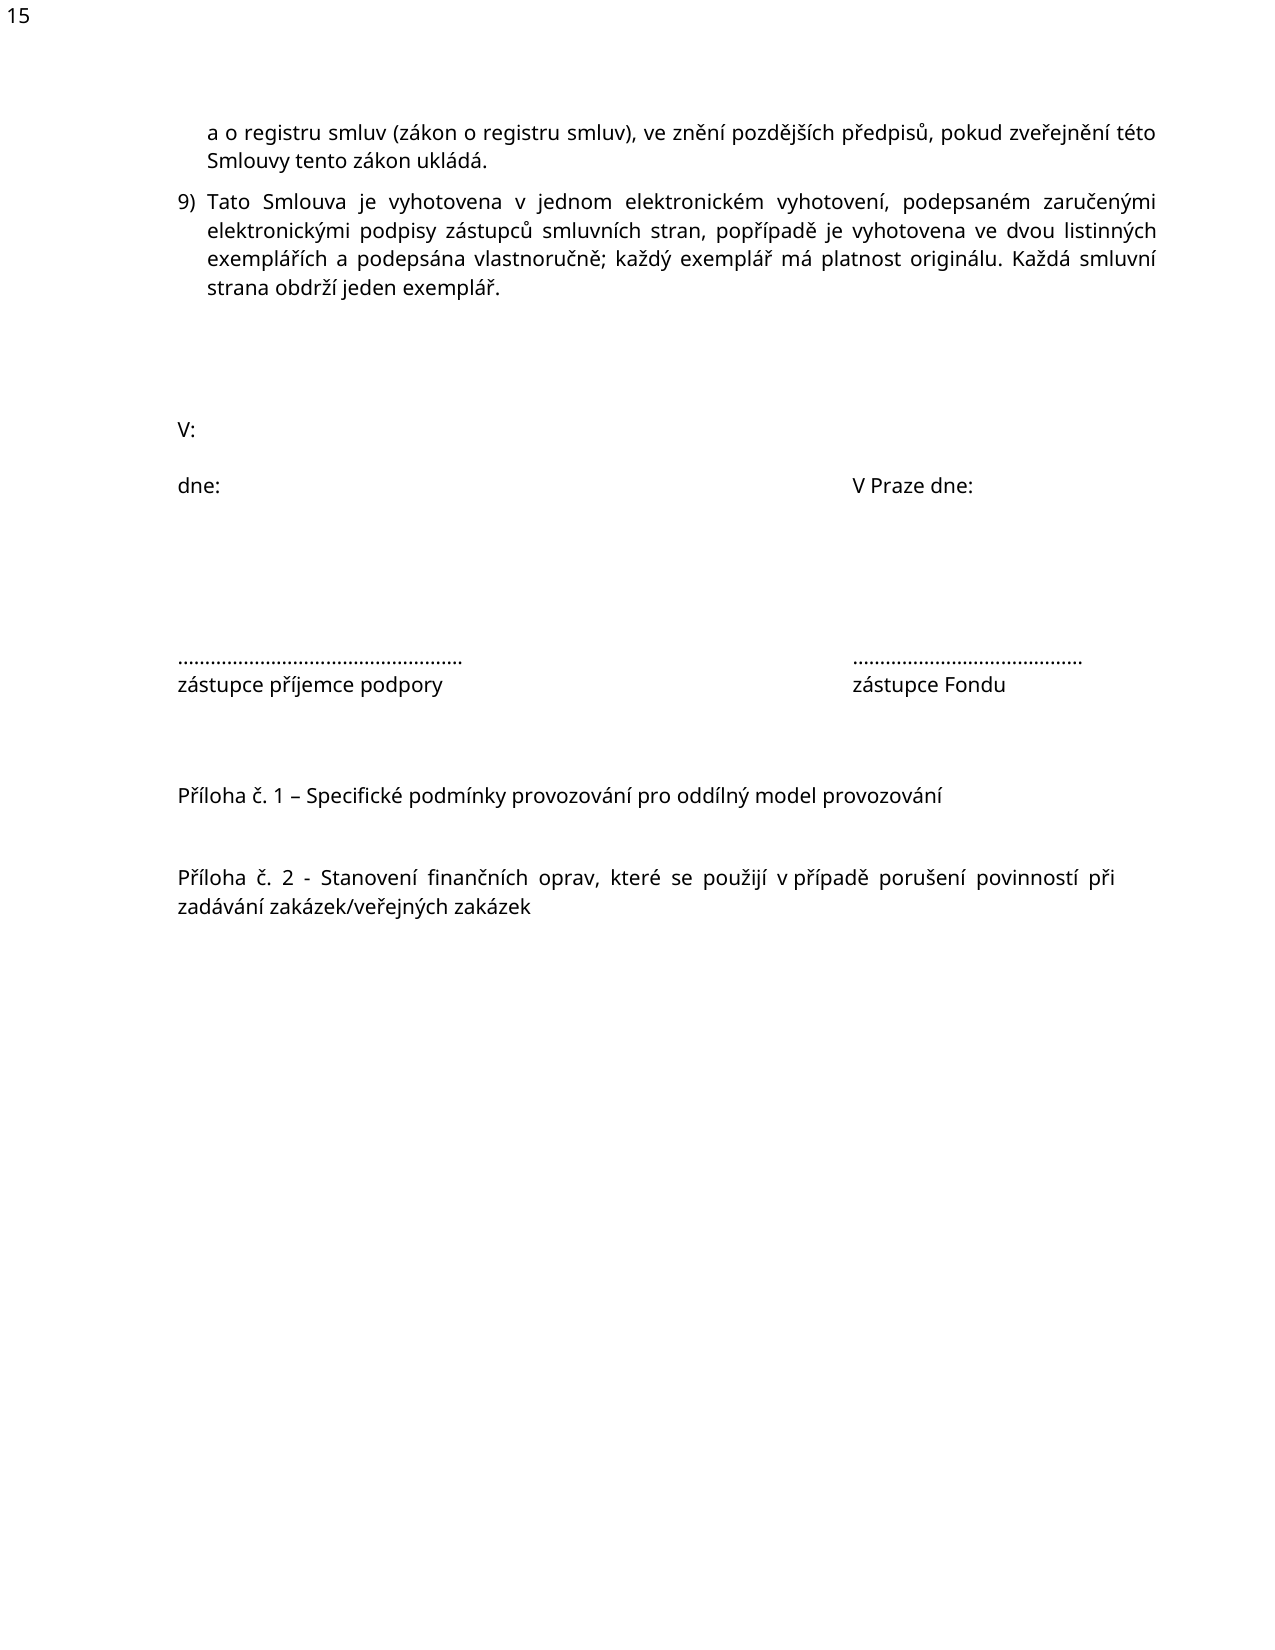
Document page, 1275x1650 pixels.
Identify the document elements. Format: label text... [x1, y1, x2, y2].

text dne: V Praze dne: [177, 471, 1169, 500]
text V: [177, 415, 1169, 443]
text Příloha č. 1 – Specifické podmínky provozování pro oddílný model provozování [177, 781, 1169, 809]
text zástupce příjemce podpory zástupce Fondu [177, 670, 1169, 699]
text Příloha č. 2 - Stanovení finančních oprav, které se použijí v případě porušení povinností při zadávání zakázek/veřejných zakázek [177, 863, 1169, 920]
list Tato Smlouva je vyhotovena v jednom elektronickém vyhotovení, podepsaném zaručenými elektronickými podpisy zástupců smluvních stran, popřípadě je vyhotovena ve dvou listinných exemplářích a podepsána vlastnoručně; každý exemplář má platnost originálu. Každá smluvní strana obdrží jeden exemplář. [177, 187, 1157, 301]
text a o registru smluv (zákon o registru smluv), ve znění pozdějších předpisů, pokud zveřejnění této Smlouvy tento zákon ukládá. [207, 118, 1156, 175]
text ……………………………………………. …………………………………… [177, 642, 1169, 670]
